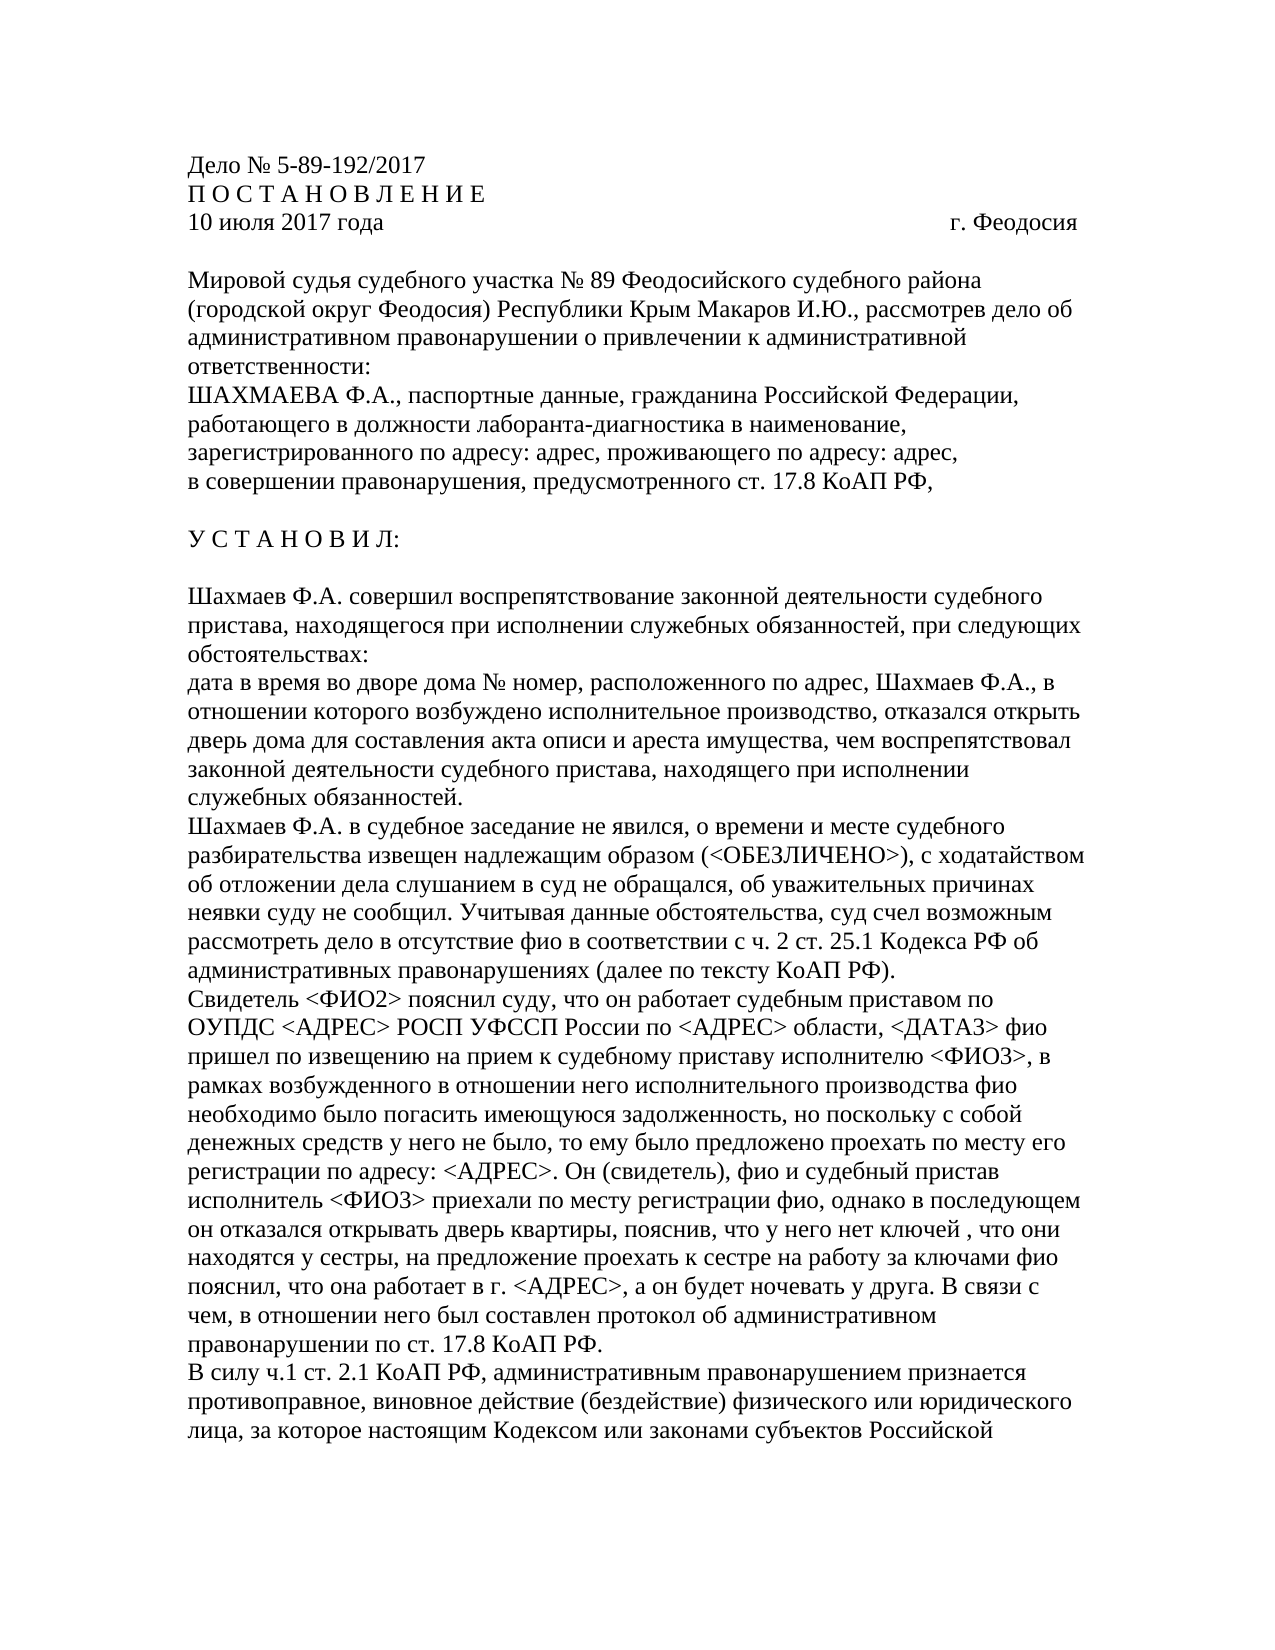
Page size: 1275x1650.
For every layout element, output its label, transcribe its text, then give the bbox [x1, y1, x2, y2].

text У С Т А Н О В И Л: [187, 524, 1087, 552]
text в совершении правонарушения, предусмотренного ст. 17.8 КоАП РФ, [187, 466, 1087, 495]
text Шахмаев Ф.А. в судебное заседание не явился, о времени и месте судебного разбирательства извещен надлежащим образом (<ОБЕЗЛИЧЕНО>), с ходатайством об отложении дела слушанием в суд не обращался, об уважительных причинах неявки суду не сообщил. Учитывая данные обстоятельства, суд счел возможным рассмотреть дело в отсутствие фио в соответствии с ч. 2 ст. 25.1 Кодекса РФ об административных правонарушениях (далее по тексту КоАП РФ). [187, 811, 1087, 984]
text Шахмаев Ф.А. совершил воспрепятствование законной деятельности судебного пристава, находящегося при исполнении служебных обязанностей, при следующих обстоятельствах: [187, 581, 1087, 667]
text 10 июля 2017 года г. Феодосия [187, 207, 1087, 236]
text Свидетель <ФИО2> пояснил суду, что он работает судебным приставом по ОУПДС <АДРЕС> РОСП УФССП России по <АДРЕС> области, <ДАТА3> фио пришел по извещению на прием к судебному приставу исполнителю <ФИО3>, в рамках возбужденного в отношении него исполнительного производства фио необходимо было погасить имеющуюся задолженность, но поскольку с собой денежных средств у него не было, то ему было предложено проехать по месту его регистрации по адресу: <АДРЕС>. Он (свидетель), фио и судебный пристав исполнитель <ФИО3> приехали по месту регистрации фио, однако в последующем он отказался открывать дверь квартиры, пояснив, что у него нет ключей , что они находятся у сестры, на предложение проехать к сестре на работу за ключами фио пояснил, что она работает в г. <АДРЕС>, а он будет ночевать у друга. В связи с чем, в отношении него был составлен протокол об административном правонарушении по ст. 17.8 КоАП РФ. [187, 984, 1087, 1357]
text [187, 1357, 1087, 1444]
text Мировой судья судебного участка № 89 Феодосийского судебного района (городской округ Феодосия) Республики Крым Макаров И.Ю., рассмотрев дело об административном правонарушении о привлечении к административной ответственности: [187, 265, 1087, 380]
text П О С Т А Н О В Л Е Н И Е [187, 179, 1087, 207]
text Дело № 5-89-192/2017 [187, 150, 1087, 179]
text ШАХМАЕВА Ф.А., паспортные данные, гражданина Российской Федерации, работающего в должности лаборанта-диагностика в наименование, зарегистрированного по адресу: адрес, проживающего по адресу: адрес, [187, 380, 1087, 466]
text дата в время во дворе дома № номер, расположенного по адрес, Шахмаев Ф.А., в отношении которого возбуждено исполнительное производство, отказался открыть дверь дома для составления акта описи и ареста имущества, чем воспрепятствовал законной деятельности судебного пристава, находящего при исполнении служебных обязанностей. [187, 667, 1087, 811]
